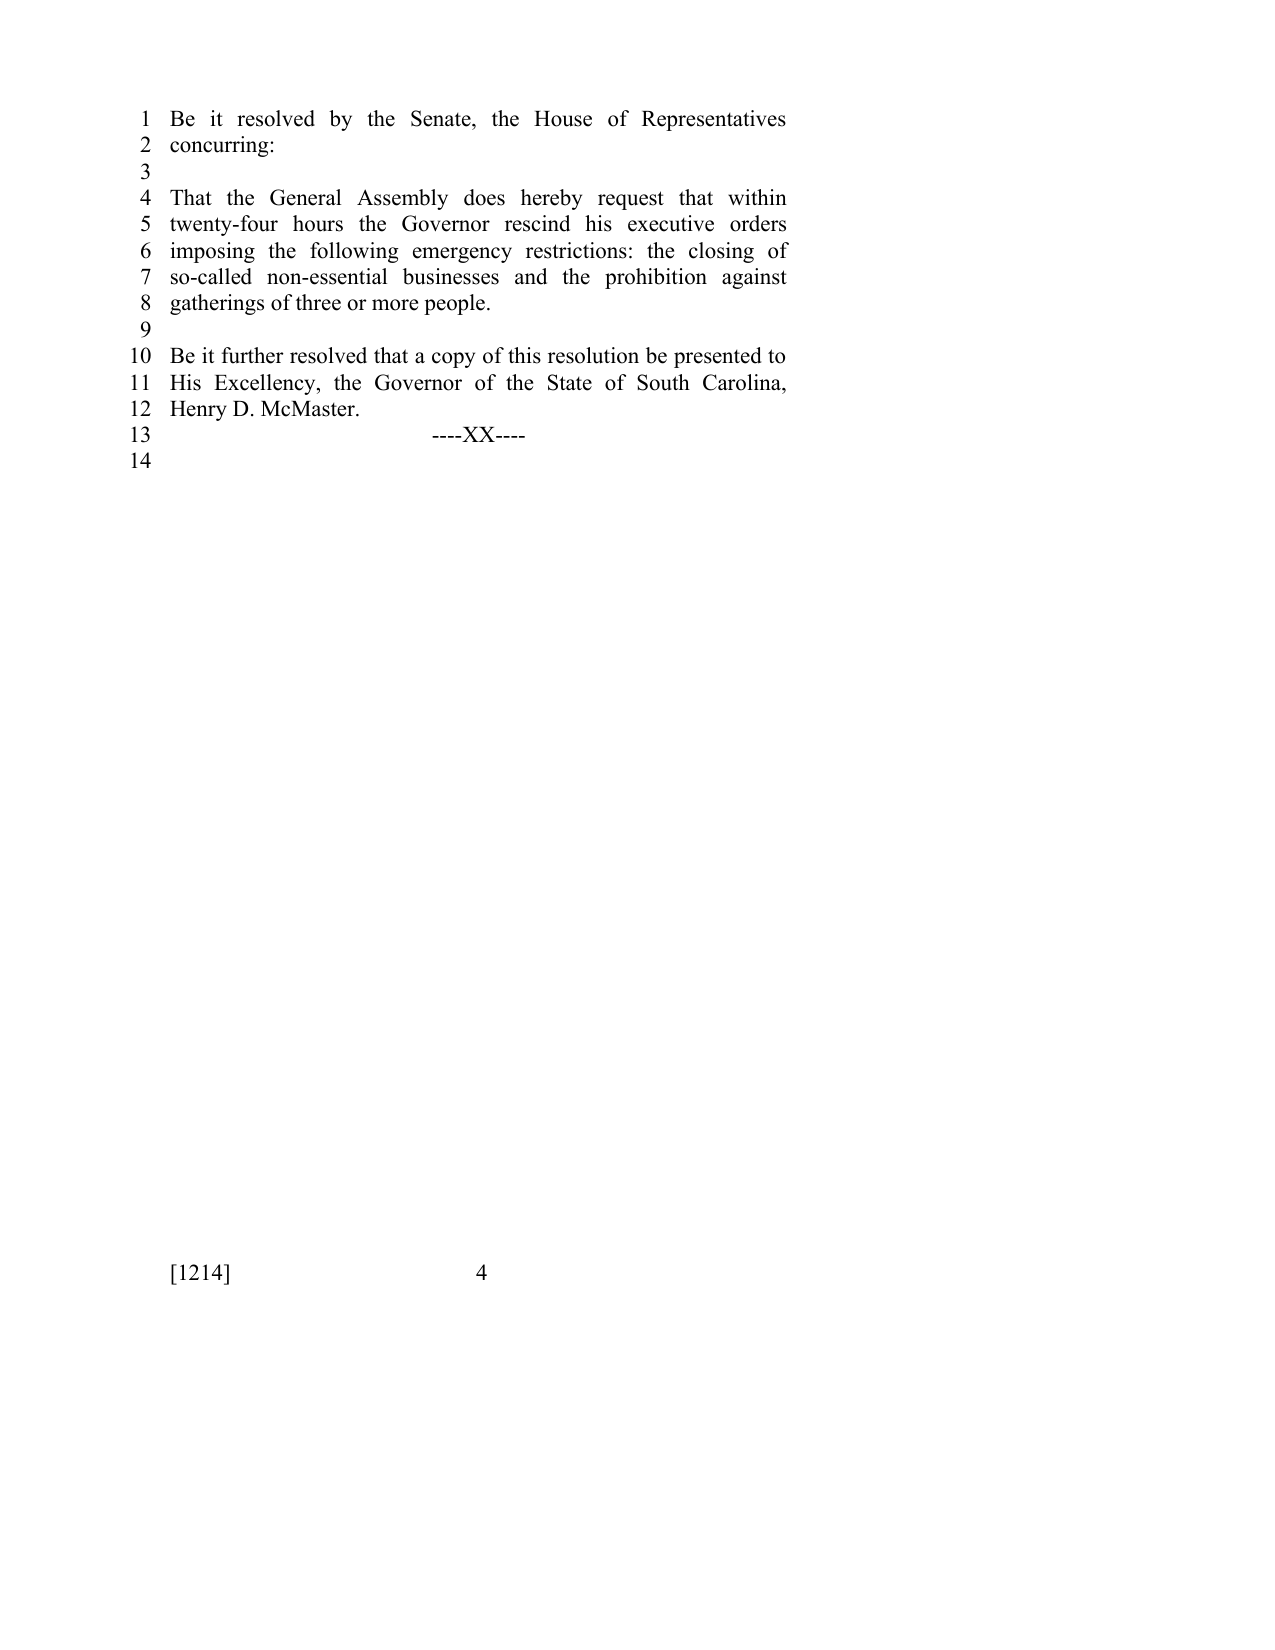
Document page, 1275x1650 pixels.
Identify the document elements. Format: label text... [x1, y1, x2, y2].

text ----XX---- [169, 421, 787, 448]
text That the General Assembly does hereby request that within twenty-four hours the Governor rescind his executive orders imposing the following emergency restrictions: the closing of so-called non-essential businesses and the prohibition against gatherings of three or more people. [169, 184, 787, 316]
text Be it resolved by the Senate, the House of Representatives concurring: [169, 105, 787, 158]
text Be it further resolved that a copy of this resolution be presented to His Excellency, the Governor of the State of South Carolina, Henry D. McMaster. [169, 342, 787, 421]
